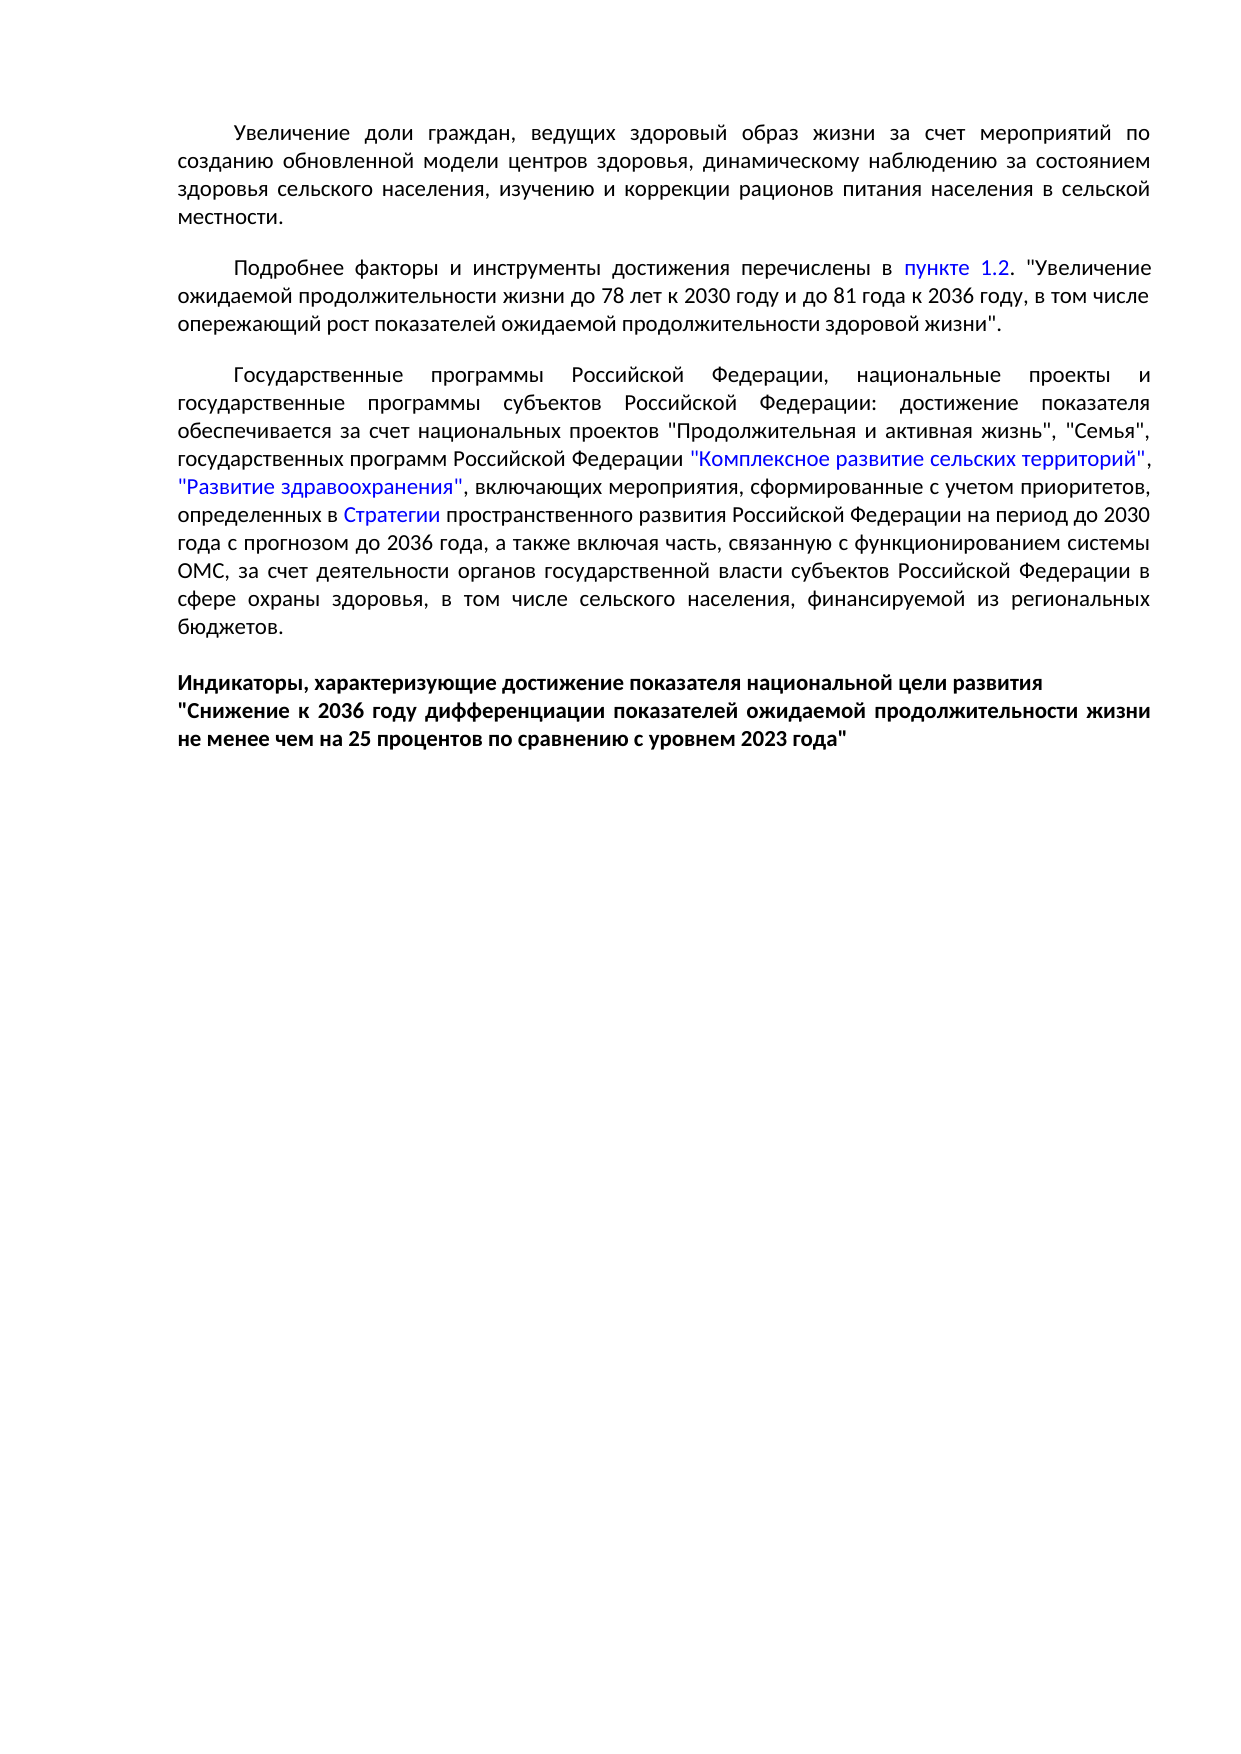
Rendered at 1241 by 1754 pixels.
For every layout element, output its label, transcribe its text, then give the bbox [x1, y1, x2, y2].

title "Снижение к 2036 году дифференциации показателей ожидаемой продолжительности жизни не менее чем на 25 процентов по сравнению с уровнем 2023 года" [177, 696, 1152, 752]
title Индикаторы, характеризующие достижение показателя национальной цели развития [177, 668, 1152, 696]
text Увеличение доли граждан, ведущих здоровый образ жизни за счет мероприятий по созданию обновленной модели центров здоровья, динамическому наблюдению за состоянием здоровья сельского населения, изучению и коррекции рационов питания населения в сельской местности. [177, 118, 1152, 230]
text Государственные программы Российской Федерации, национальные проекты и государственные программы субъектов Российской Федерации: достижение показателя обеспечивается за счет национальных проектов "Продолжительная и активная жизнь", "Семья", государственных программ Российской Федерации "Комплексное развитие сельских территорий", "Развитие здравоохранения", включающих мероприятия, сформированные с учетом приоритетов, определенных в Стратегии пространственного развития Российской Федерации на период до 2030 года с прогнозом до 2036 года, а также включая часть, связанную с функционированием системы ОМС, за счет деятельности органов государственной власти субъектов Российской Федерации в сфере охраны здоровья, в том числе сельского населения, финансируемой из региональных бюджетов. [177, 360, 1152, 640]
